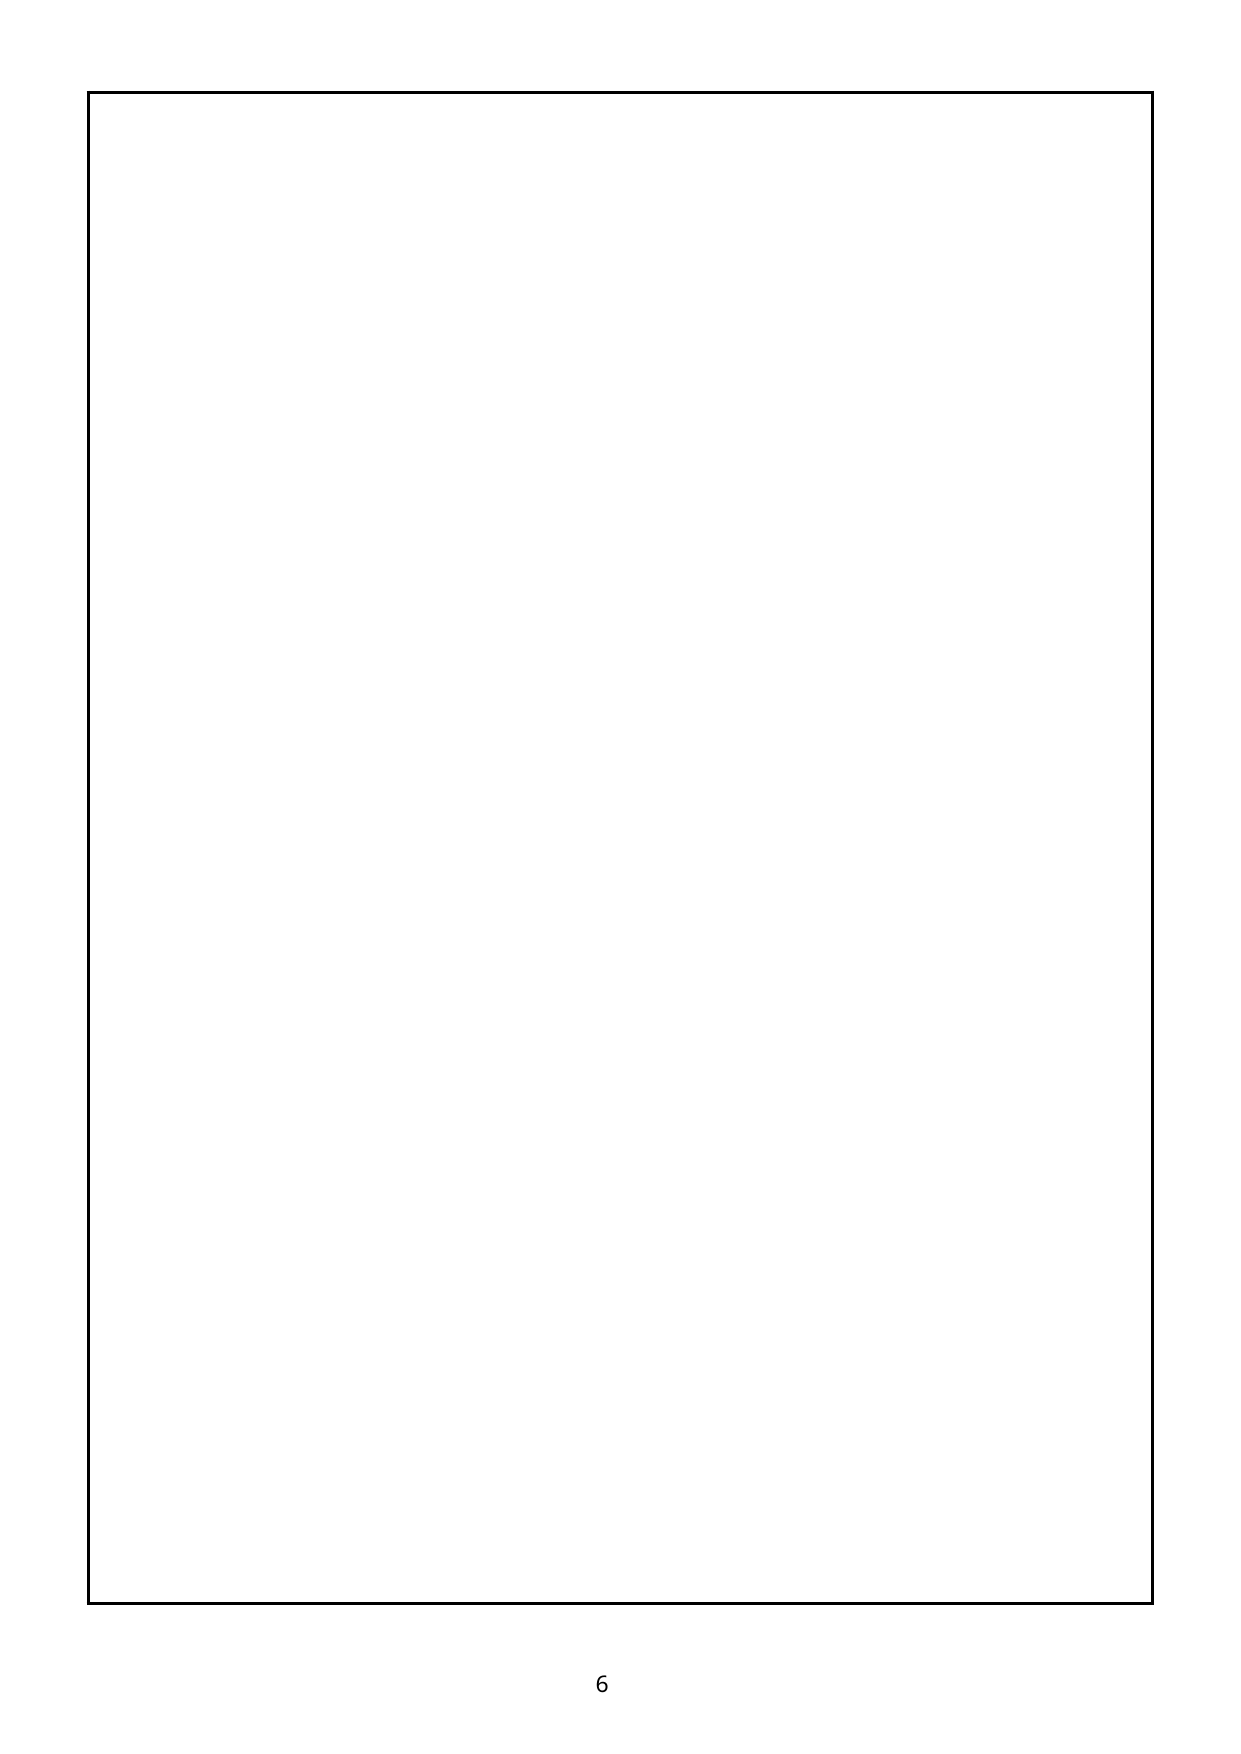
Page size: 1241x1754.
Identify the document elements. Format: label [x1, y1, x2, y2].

table_cell [90, 94, 1151, 1602]
